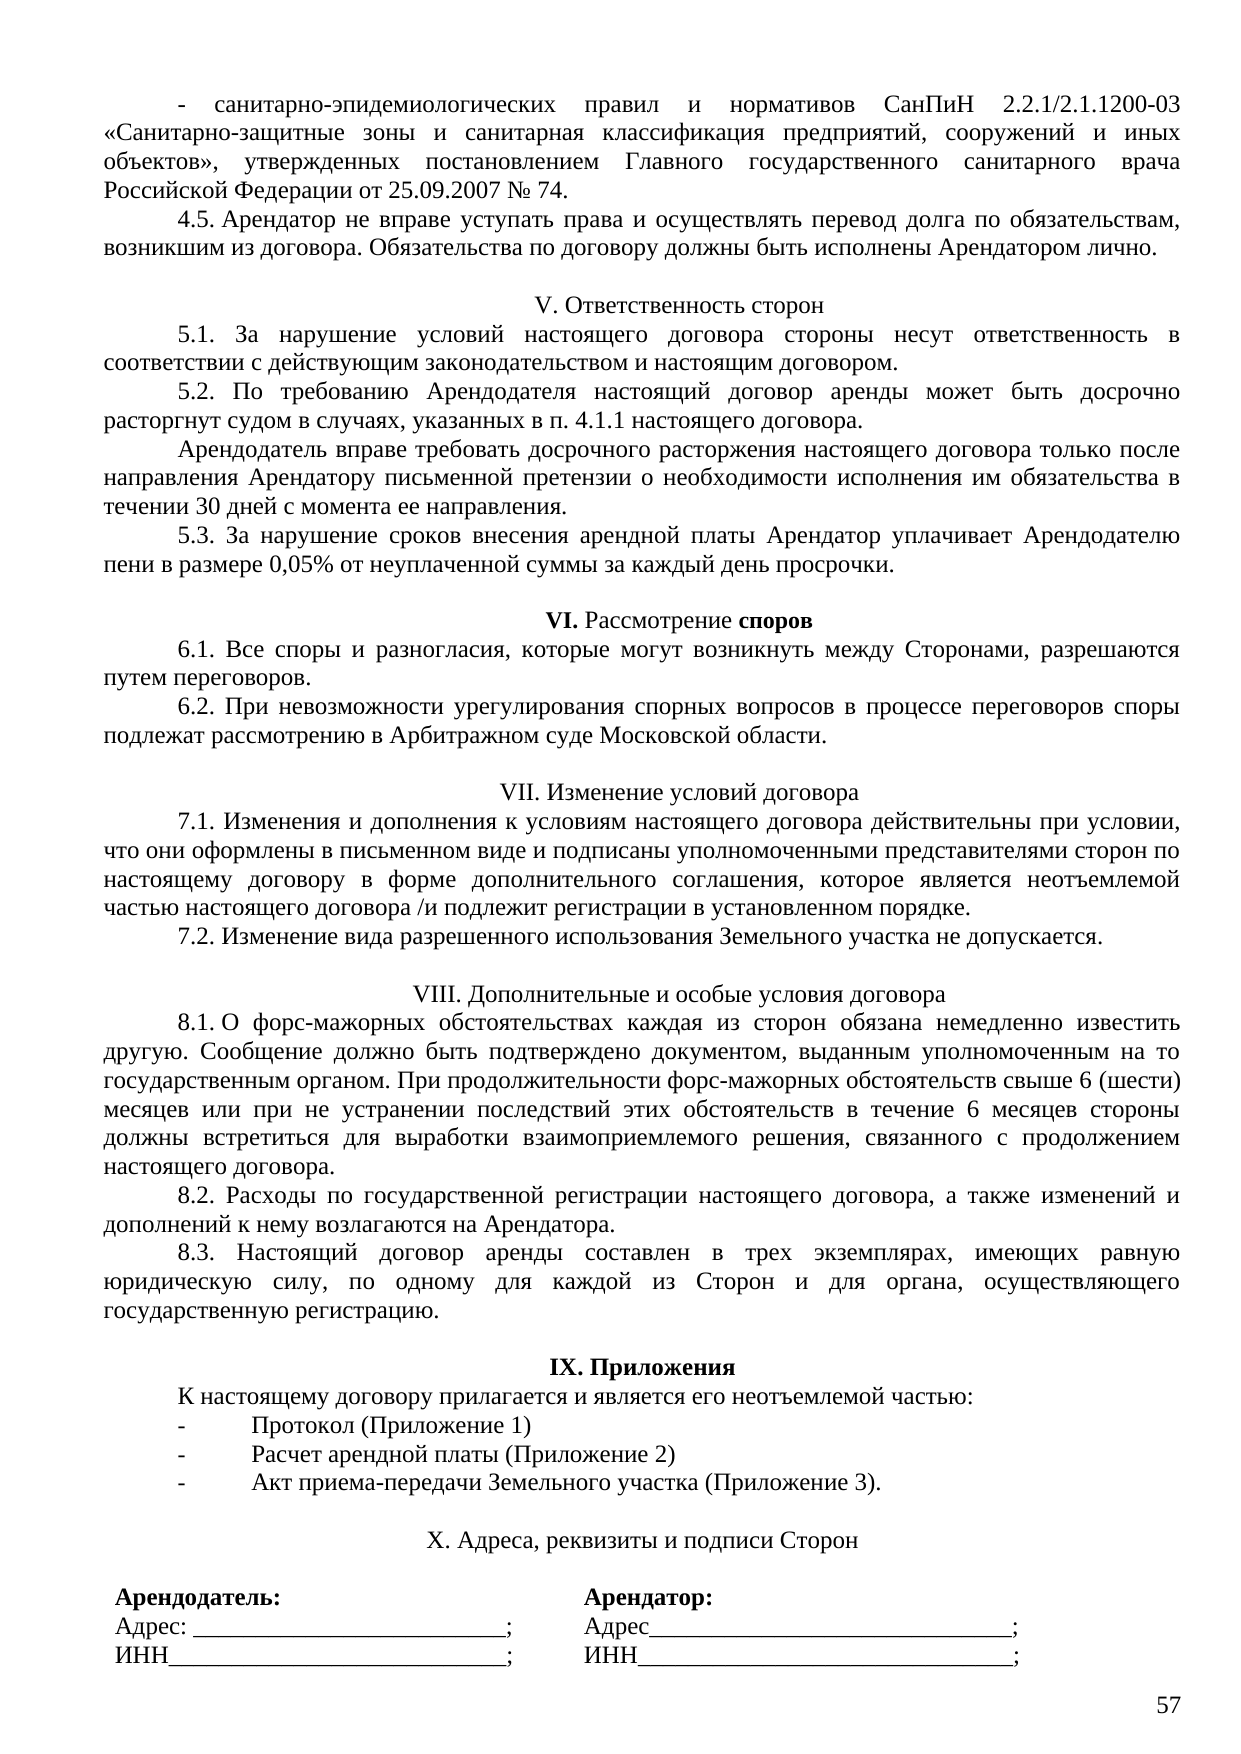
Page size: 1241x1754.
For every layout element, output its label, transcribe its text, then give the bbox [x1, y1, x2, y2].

list Протокол (Приложение 1) [103, 1410, 1181, 1439]
text X. Адреса, реквизиты и подписи Сторон [103, 1525, 1181, 1554]
text - санитарно-эпидемиологических правил и нормативов СанПиН 2.2.1/2.1.1200-03 «Санитарно-защитные зоны и санитарная классификация предприятий, сооружений и иных объектов», утвержденных постановлением Главного государственного санитарного врача Российской Федерации от 25.09.2007 № 74. [103, 89, 1181, 204]
list Акт приема-передачи Земельного участка (Приложение 3). [103, 1467, 1181, 1496]
text 5.1. За нарушение условий настоящего договора стороны несут ответственность в соответствии с действующим законодательством и настоящим договором. [103, 319, 1181, 376]
text IX. Приложения [103, 1352, 1181, 1381]
text 7.1. Изменения и дополнения к условиям настоящего договора действительны при условии, что они оформлены в письменном виде и подписаны уполномоченными представителями сторон по настоящему договору в форме дополнительного соглашения, которое является неотъемлемой частью настоящего договора /и подлежит регистрации в установленном порядке. [103, 806, 1181, 921]
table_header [103, 1583, 572, 1669]
list Расчет арендной платы (Приложение 2) [103, 1439, 1181, 1467]
text VIII. Дополнительные и особые условия договора [103, 979, 1181, 1007]
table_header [573, 1583, 1100, 1669]
text 5.3. За нарушение сроков внесения арендной платы Арендатор уплачивает Арендодателю пени в размере 0,05% от неуплаченной суммы за каждый день просрочки. [103, 520, 1181, 577]
text V. Ответственность сторон [103, 290, 1181, 319]
text VI. Рассмотрение споров [103, 605, 1181, 634]
text 6.1. Все споры и разногласия, которые могут возникнуть между Сторонами, разрешаются путем переговоров. [103, 634, 1181, 691]
text 7.2. Изменение вида разрешенного использования Земельного участка не допускается. [103, 921, 1181, 950]
text К настоящему договору прилагается и является его неотъемлемой частью: [103, 1381, 1181, 1410]
text 8.2. Расходы по государственной регистрации настоящего договора, а также изменений и дополнений к нему возлагаются на Арендатора. [103, 1180, 1181, 1237]
text VII. Изменение условий договора [103, 777, 1181, 806]
text Арендодатель вправе требовать досрочного расторжения настоящего договора только после направления Арендатору письменной претензии о необходимости исполнения им обязательства в течении 30 дней с момента ее направления. [103, 434, 1181, 520]
text 4.5. Арендатор не вправе уступать права и осуществлять перевод долга по обязательствам, возникшим из договора. Обязательства по договору должны быть исполнены Арендатором лично. [103, 204, 1181, 261]
text 8.3. Настоящий договор аренды составлен в трех экземплярах, имеющих равную юридическую силу, по одному для каждой из Сторон и для органа, осуществляющего государственную регистрацию. [103, 1237, 1181, 1324]
text 5.2. По требованию Арендодателя настоящий договор аренды может быть досрочно расторгнут судом в случаях, указанных в п. 4.1.1 настоящего договора. [103, 376, 1181, 434]
text 8.1. О форс-мажорных обстоятельствах каждая из сторон обязана немедленно известить другую. Сообщение должно быть подтверждено документом, выданным уполномоченным на то государственным органом. При продолжительности форс-мажорных обстоятельств свыше 6 (шести) месяцев или при не устранении последствий этих обстоятельств в течение 6 месяцев стороны должны встретиться для выработки взаимоприемлемого решения, связанного с продолжением настоящего договора. [103, 1007, 1181, 1180]
text 6.2. При невозможности урегулирования спорных вопросов в процессе переговоров споры подлежат рассмотрению в Арбитражном суде Московской области. [103, 691, 1181, 749]
